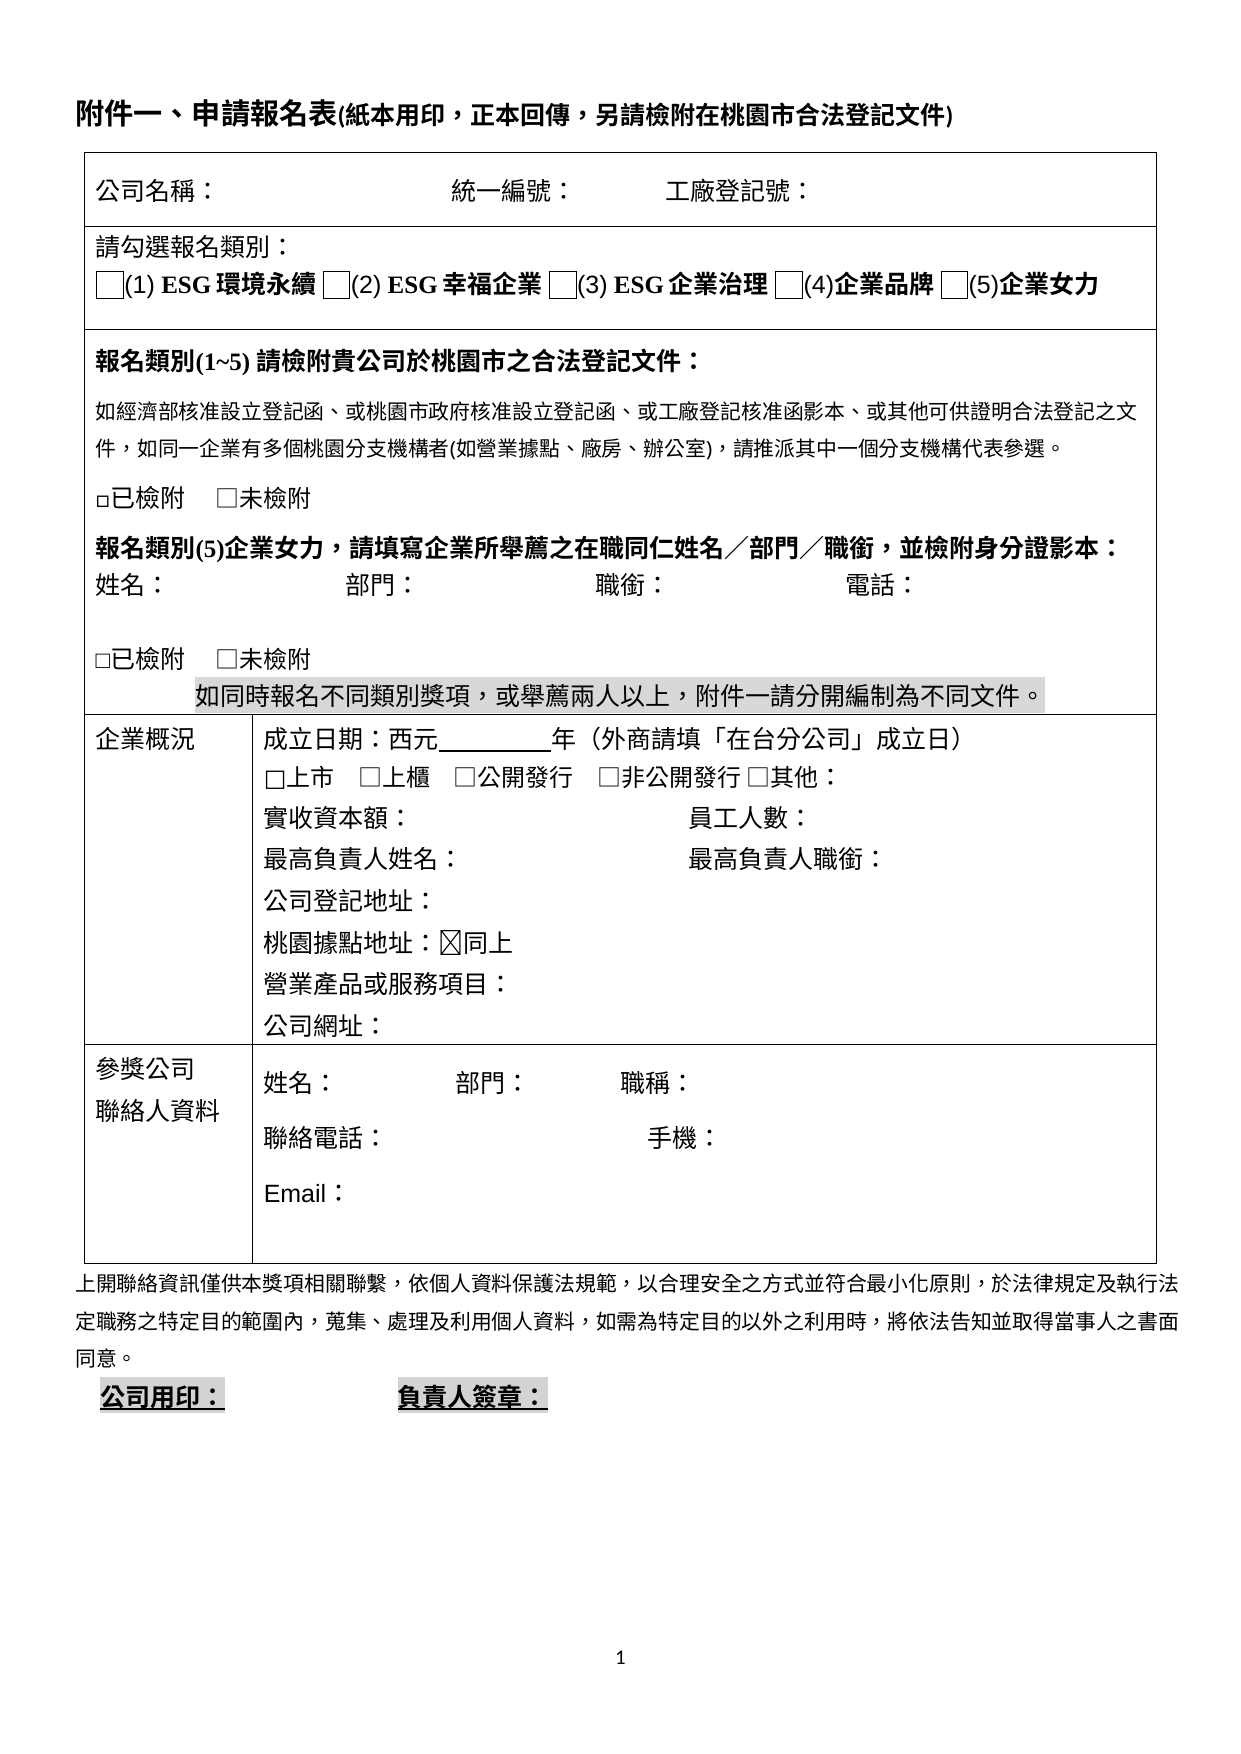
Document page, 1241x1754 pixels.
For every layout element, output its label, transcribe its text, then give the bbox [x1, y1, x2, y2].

table_cell 參獎公司 聯絡人資料 [85, 1045, 252, 1263]
table_cell 企業概況 [85, 715, 252, 1044]
table_cell 姓名： 部門： 職稱： 聯絡電話： 手機： Email： [253, 1045, 1156, 1263]
text 附件一、申請報名表(紙本用印，正本回傳，另請檢附在桃園市合法登記文件) [75, 91, 1165, 133]
table_cell 報名類別(1~5) 請檢附貴公司於桃園市之合法登記文件： 如經濟部核准設立登記函、或桃園市政府核准設立登記函、或工廠登記核准函影本、或其他可供證明合法登記之文件，如同一企業有多個桃園分支機構者(如營業據點、廠房、辦公室)，請推派其中一個分支機構代表參選。 □已檢附 □未檢附 報名類別(5)企業女力，請填寫企業所舉薦之在職同仁姓名／部門／職銜，並檢附身分證影本： 姓名： 部門： 職銜： 電話： □已檢附 □未檢附 如同時報名不同類別獎項，或舉薦兩人以上，附件一請分開編制為不同文件。 [85, 330, 1156, 714]
table_header 公司名稱： 統一編號： 工廠登記號： [85, 153, 1156, 226]
table_cell 成立日期：西元 年（外商請填「在台分公司」成立日） □上市 □上櫃 □公開發行 □非公開發行 □其他： 實收資本額： 員工人數： 最高負責人姓名： 最高負責人職銜： 公司登記地址： 桃園據點地址：同上 營業產品或服務項目： 公司網址： [253, 715, 1156, 1044]
text 公司用印： 負責人簽章： [75, 1376, 1165, 1414]
table_cell 請勾選報名類別： (1) ESG環境永續 (2) ESG幸福企業 (3) ESG企業治理 (4)企業品牌 (5)企業女力 [85, 227, 1156, 329]
text 上開聯絡資訊僅供本獎項相關聯繫，依個人資料保護法規範，以合理安全之方式並符合最小化原則，於法律規定及執行法定職務之特定目的範圍內，蒐集、處理及利用個人資料，如需為特定目的以外之利用時，將依法告知並取得當事人之書面同意。 [75, 1264, 1190, 1376]
